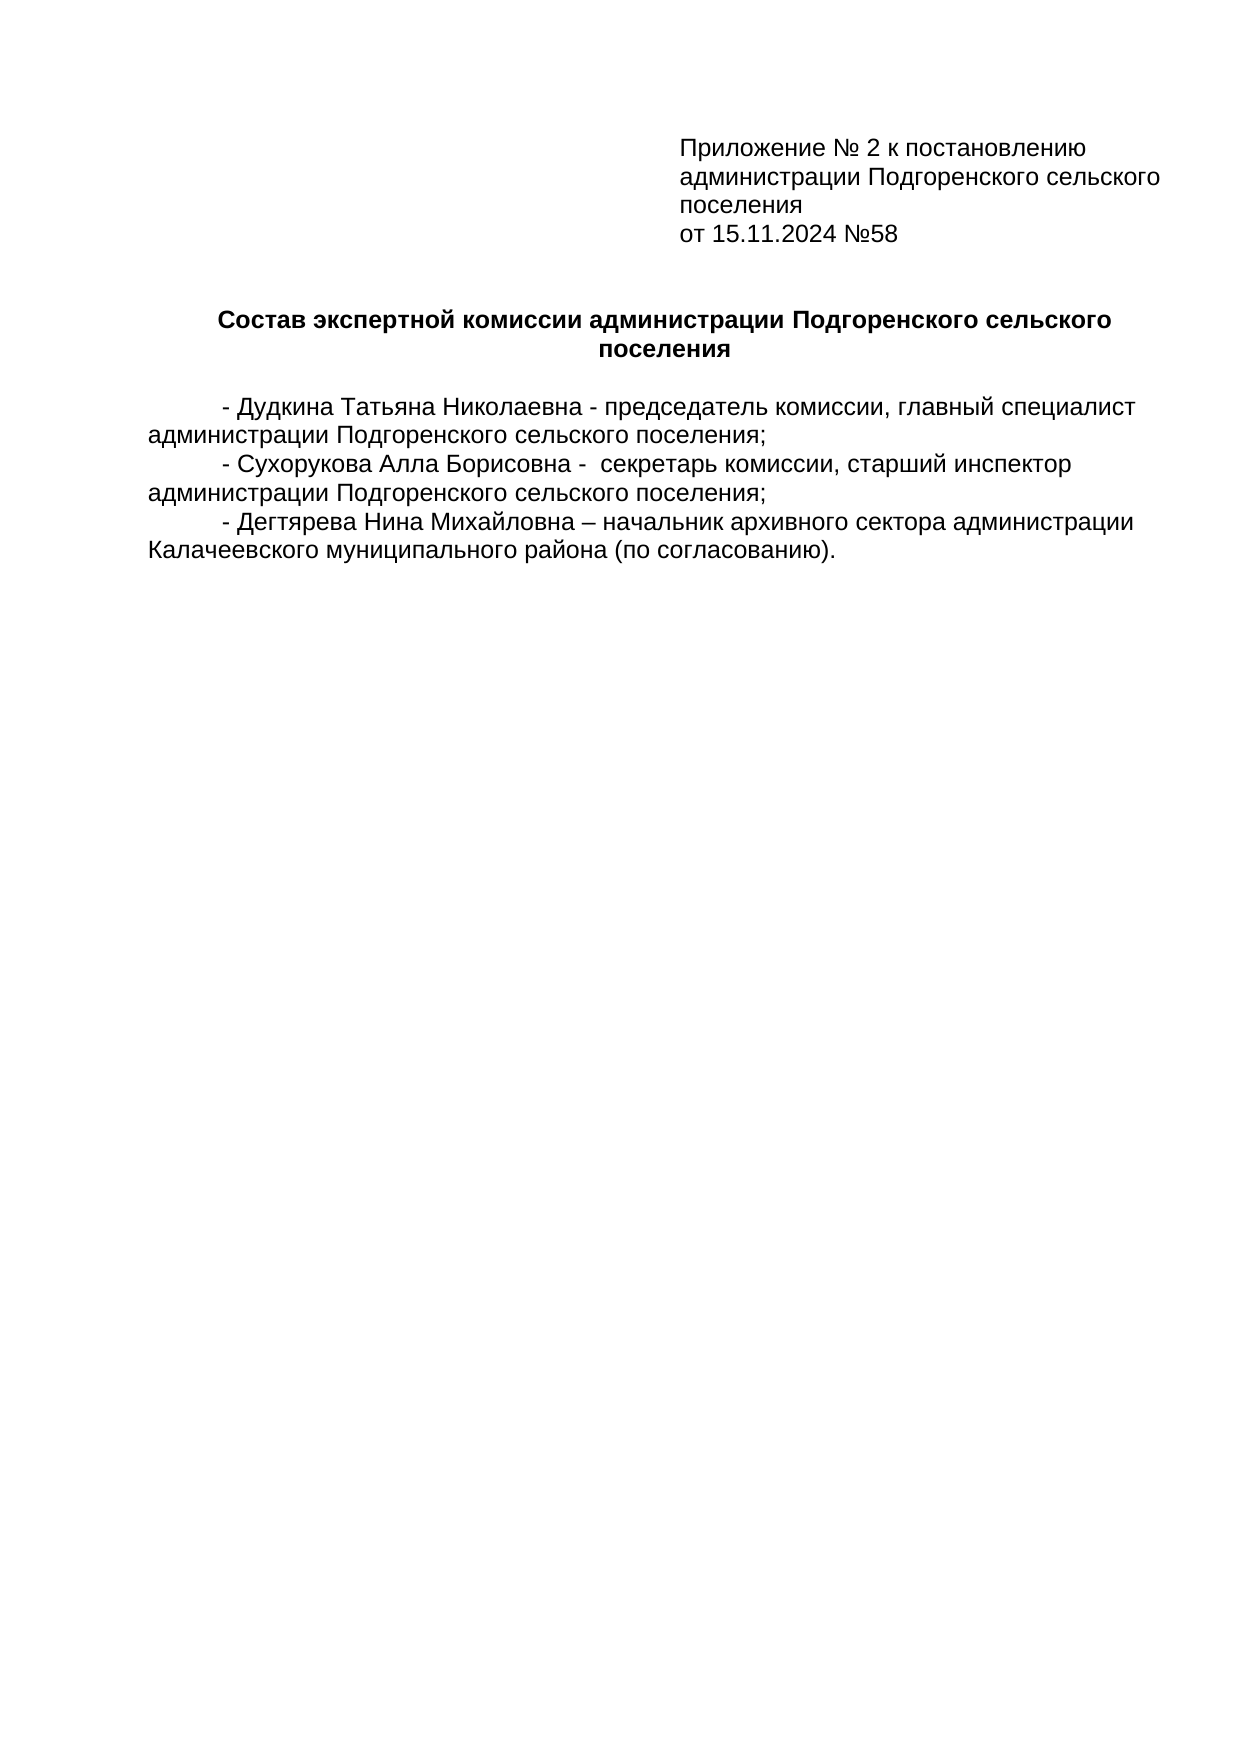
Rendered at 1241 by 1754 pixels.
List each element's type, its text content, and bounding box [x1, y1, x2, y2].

text - Сухорукова Алла Борисовна - секретарь комиссии, старший инспектор администрации Подгоренского сельского поселения; [148, 449, 1181, 507]
text - Дудкина Татьяна Николаевна - председатель комиссии, главный специалист администрации Подгоренского сельского поселения; [148, 392, 1181, 449]
text Состав экспертной комиссии администрации Подгоренского сельского поселения [148, 305, 1181, 363]
text от 15.11.2024 №58 [679, 219, 1181, 248]
text Приложение № 2 к постановлению администрации Подгоренского сельского поселения [679, 133, 1181, 219]
text - Дегтярева Нина Михайловна – начальник архивного сектора администрации Калачеевского муниципального района (по согласованию). [148, 507, 1181, 564]
